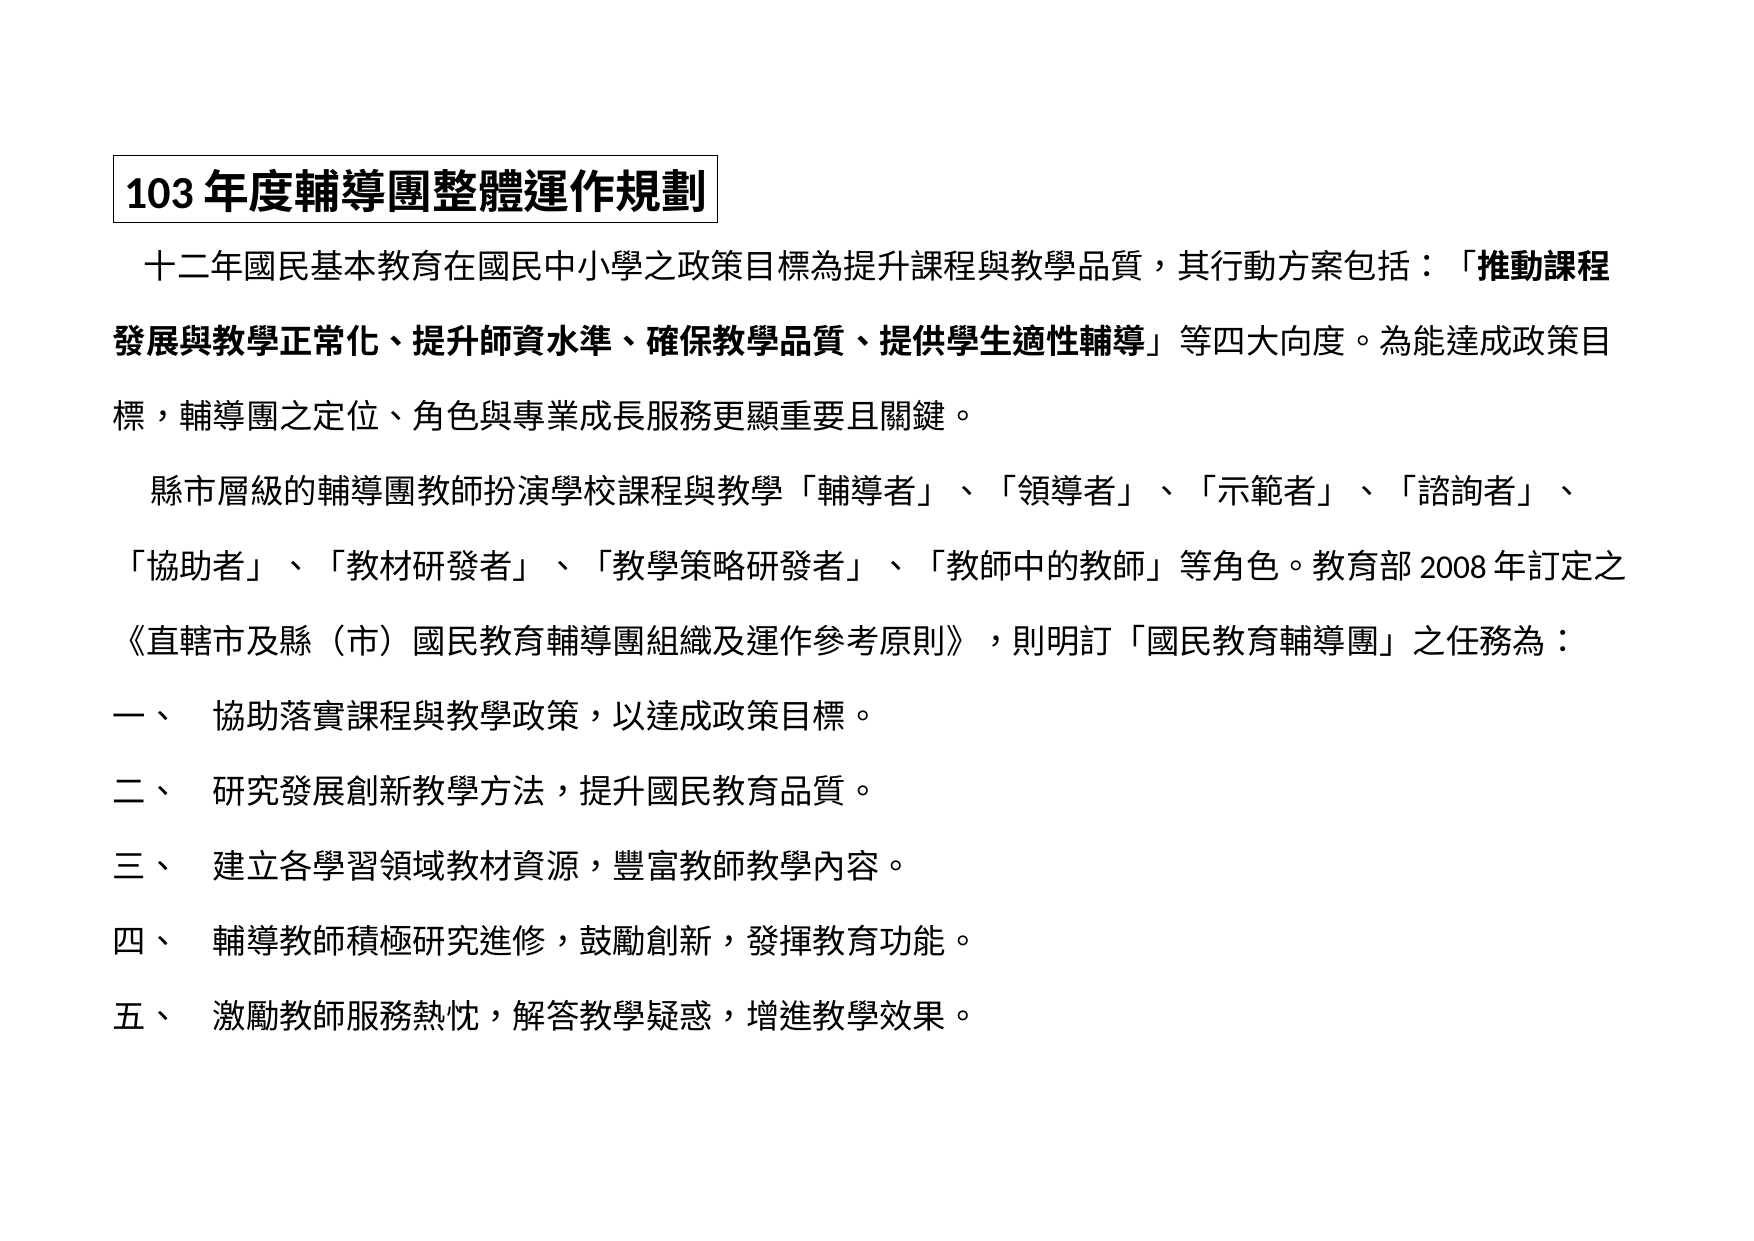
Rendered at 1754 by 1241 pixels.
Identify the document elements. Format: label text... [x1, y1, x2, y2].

text 縣市層級的輔導團教師扮演學校課程與教學「輔導者」、「領導者」、「示範者」、「諮詢者」、「協助者」、「教材研發者」、「教學策略研發者」、「教師中的教師」等角色。教育部2008年訂定之《直轄市及縣（市）國民教育輔導團組織及運作參考原則》，則明訂「國民教育輔導團」之任務為： [112, 451, 1641, 676]
text 一、 協助落實課程與教學政策，以達成政策目標。 [112, 676, 1641, 751]
text 103年度輔導團整體運作規劃 [112, 151, 1641, 226]
text 三、 建立各學習領域教材資源，豐富教師教學內容。 [112, 826, 1641, 901]
text 五、 激勵教師服務熱忱，解答教學疑惑，增進教學效果。 [112, 976, 1641, 1051]
text 二、 研究發展創新教學方法，提升國民教育品質。 [112, 751, 1641, 826]
text 四、 輔導教師積極研究進修，鼓勵創新，發揮教育功能。 [112, 901, 1641, 976]
text 十二年國民基本教育在國民中小學之政策目標為提升課程與教學品質，其行動方案包括：「推動課程發展與教學正常化、提升師資水準、確保教學品質、提供學生適性輔導」等四大向度。為能達成政策目標，輔導團之定位、角色與專業成長服務更顯重要且關鍵。 [112, 226, 1641, 451]
